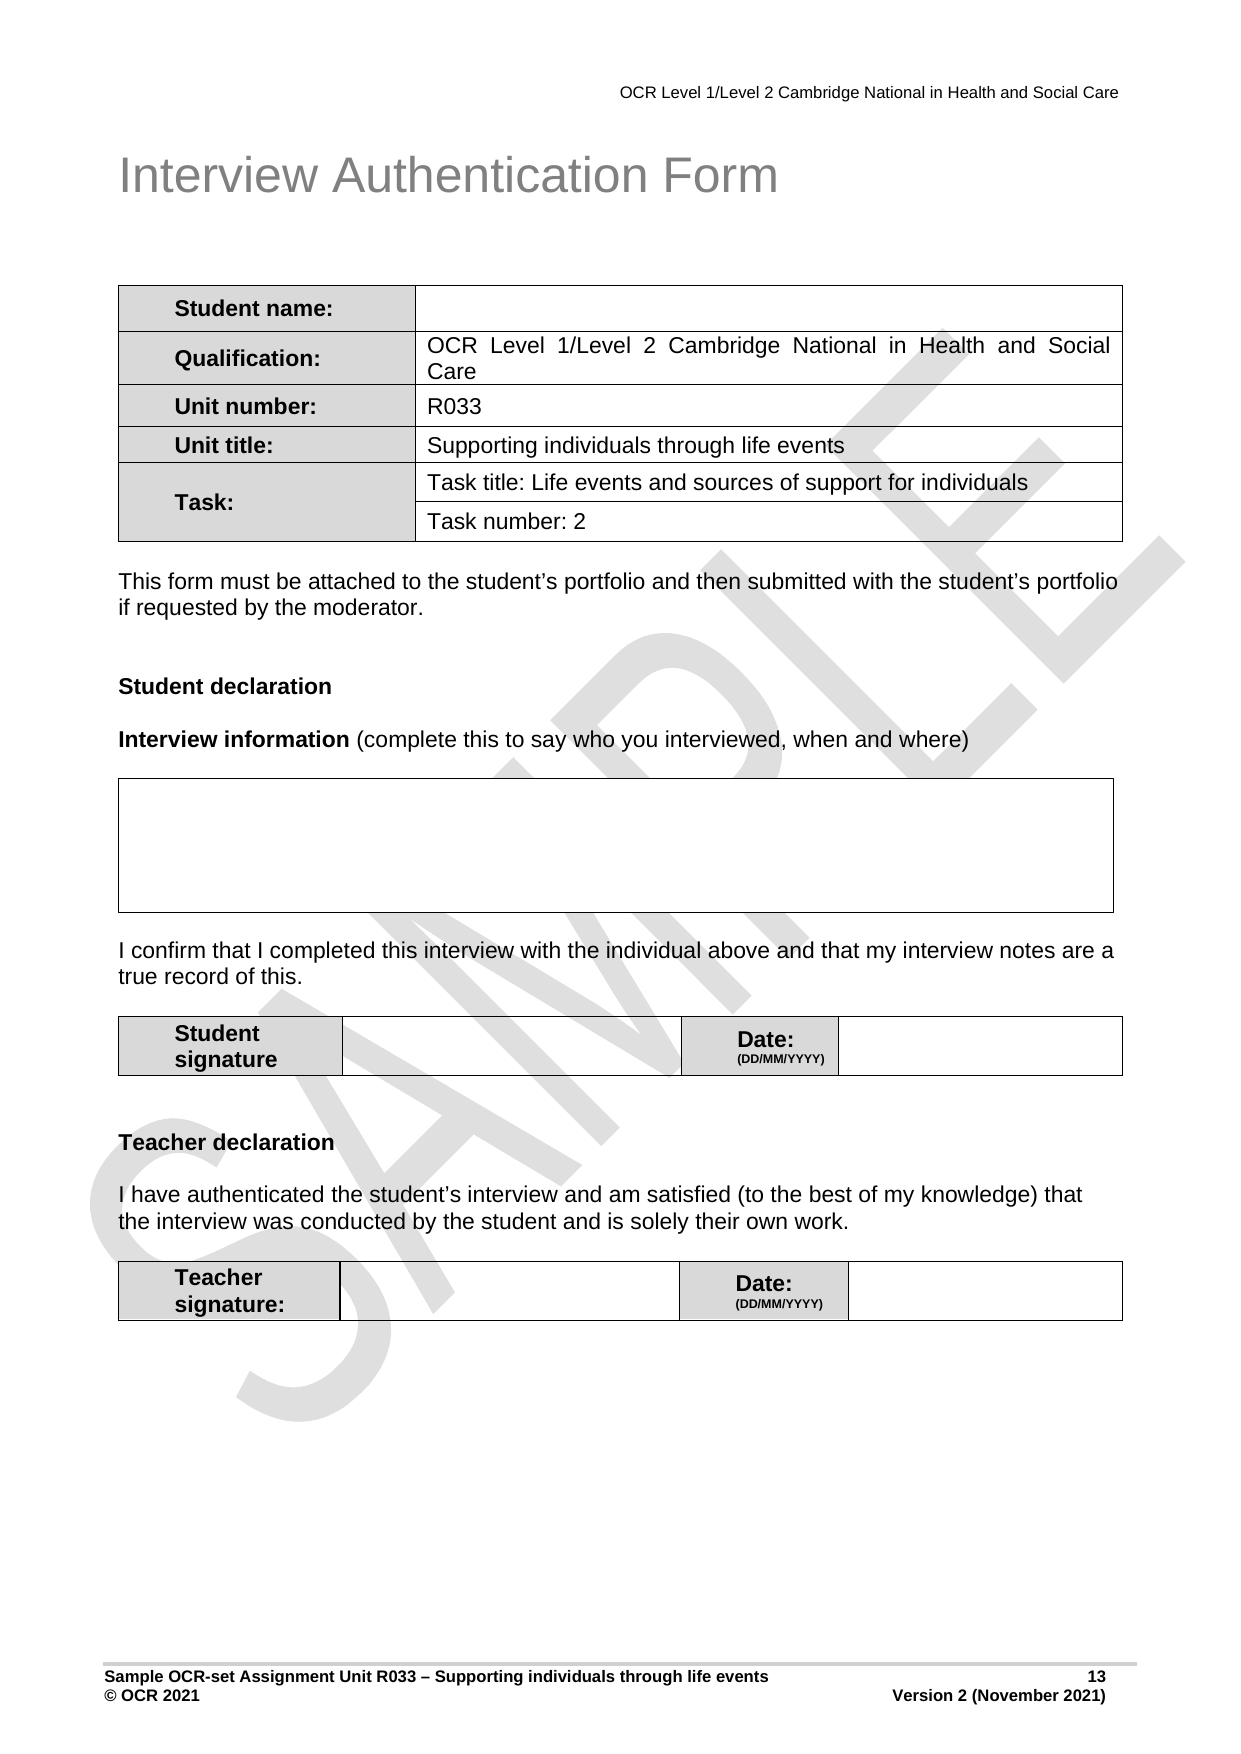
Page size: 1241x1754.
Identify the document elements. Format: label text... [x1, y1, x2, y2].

table_cell Supporting individuals through life events [416, 427, 1122, 462]
text This form must be attached to the student’s portfolio and then submitted with the student’s portfolio if requested by the moderator. [118, 568, 1122, 621]
text I confirm that I completed this interview with the individual above and that my interview notes are a true record of this. [118, 937, 1122, 989]
table_header [343, 1017, 681, 1075]
table_header [416, 286, 1122, 331]
table_header Date: (DD/MM/YYYY) [680, 1262, 848, 1319]
table_cell OCR Level 1/Level 2 Cambridge National in Health and Social Care [416, 332, 1122, 384]
table_header [839, 1017, 1122, 1075]
table_cell R033 [416, 385, 1122, 426]
table_cell Task number: 2 [416, 502, 1122, 541]
table_cell Qualification: [119, 332, 415, 384]
text Teacher declaration [118, 1129, 1122, 1155]
table_header Teacher signature: [119, 1262, 339, 1319]
table_cell Unit number: [119, 385, 415, 426]
table_header Student signature [119, 1017, 342, 1075]
subtitle Interview Authentication Form [118, 145, 1122, 203]
table_cell Task title: Life events and sources of support for individuals [416, 463, 1122, 501]
text Student declaration [118, 673, 1122, 700]
text Interview information (complete this to say who you interviewed, when and where) [118, 726, 1122, 752]
table_header Student name: [119, 286, 415, 331]
table_header Date: (DD/MM/YYYY) [682, 1017, 838, 1075]
text I have authenticated the student’s interview and am satisfied (to the best of my knowledge) that the interview was conducted by the student and is solely their own work. [118, 1181, 1092, 1234]
table_header [849, 1262, 1122, 1319]
table_cell Task: [119, 463, 415, 541]
table_header [341, 1262, 679, 1319]
table_cell Unit title: [119, 427, 415, 462]
